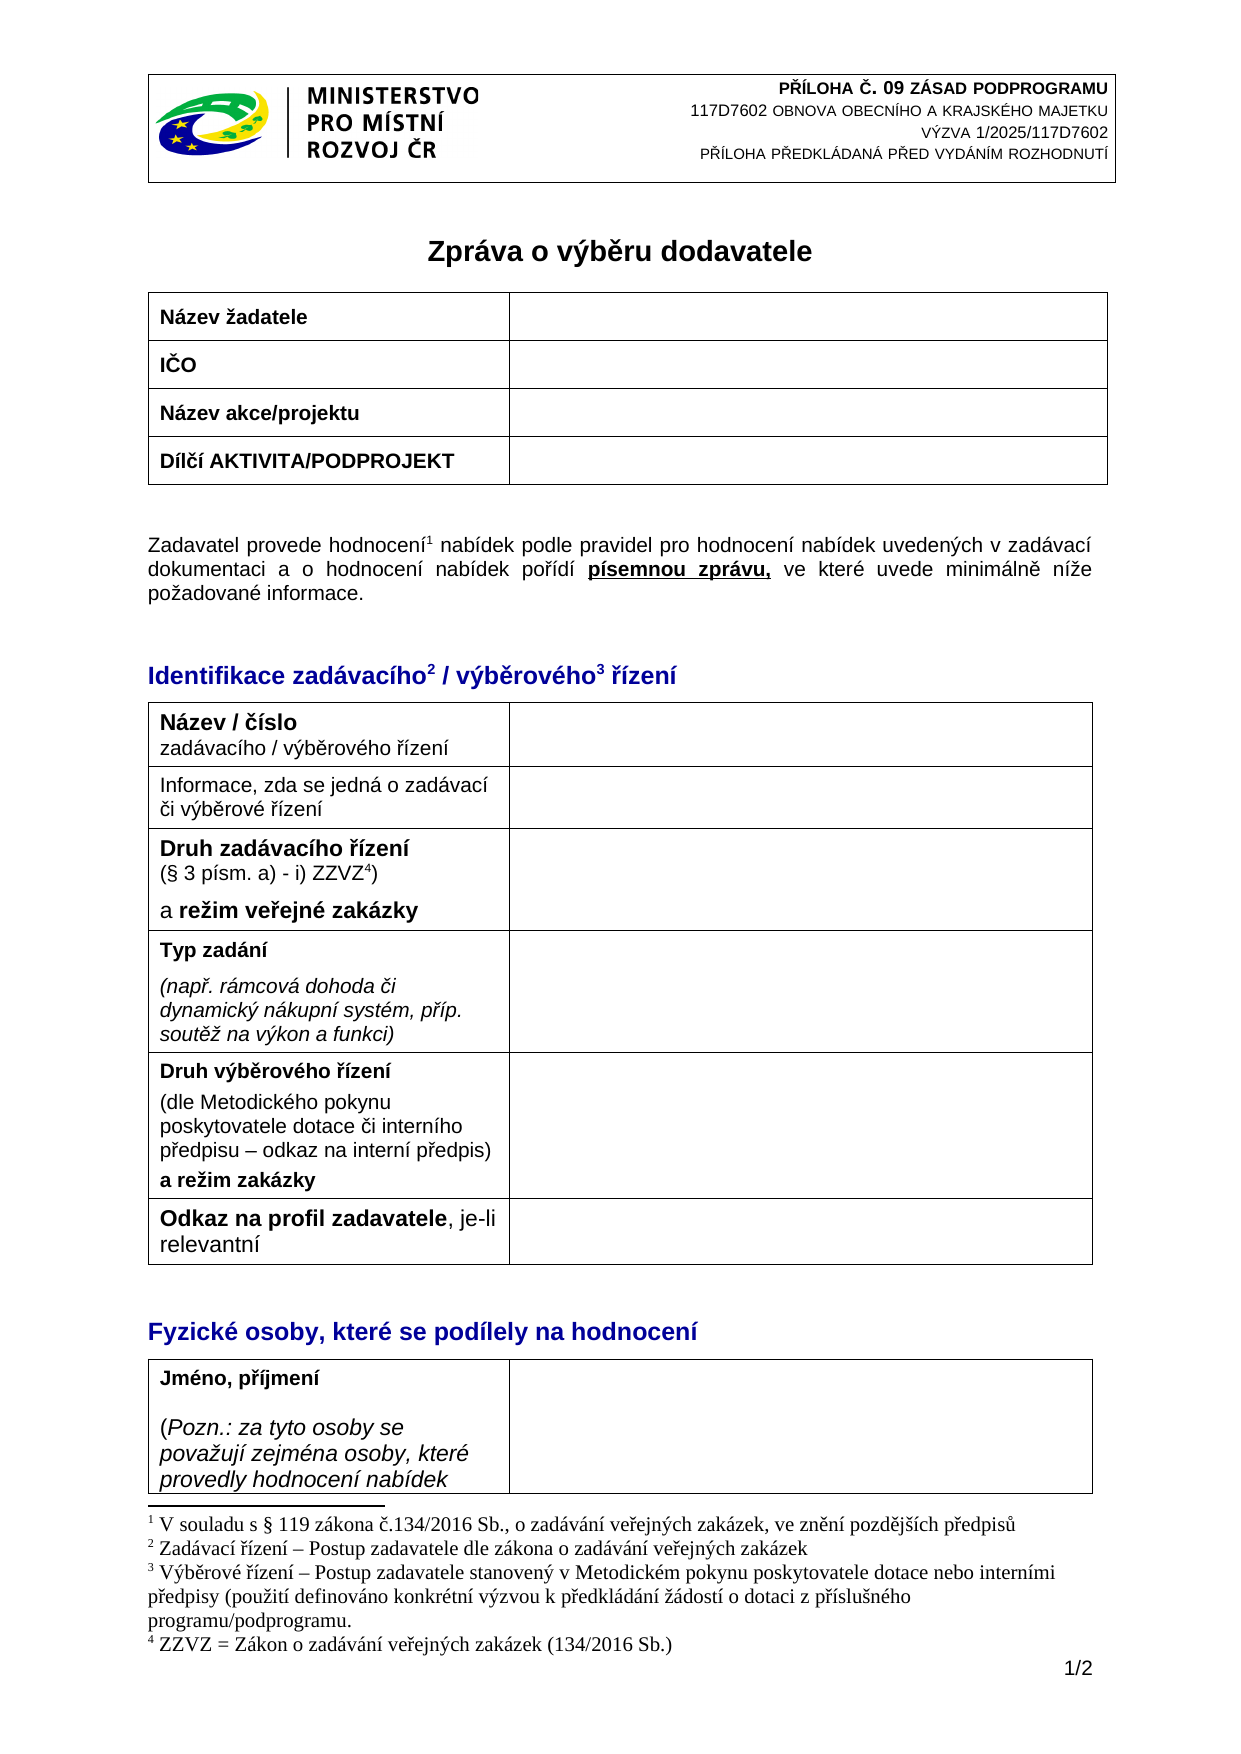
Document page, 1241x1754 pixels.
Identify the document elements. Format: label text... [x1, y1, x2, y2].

table_cell Druh výběrového řízení (dle Metodického pokynu poskytovatele dotace či interního předpisu – odkaz na interní předpis) a režim zakázky [149, 1053, 509, 1198]
table_cell Druh zadávacího řízení (§ 3 písm. a) - i) ZZVZ) a režim veřejné zakázky [149, 829, 509, 930]
table_cell Dílčí AKTIVITA/PODPROJEKT [149, 437, 509, 484]
table_header [510, 703, 1092, 766]
table_cell IČO [149, 341, 509, 388]
text Zadavatel provede hodnocení nabídek podle pravidel pro hodnocení nabídek uvedených v zadávací dokumentaci a o hodnocení nabídek pořídí písemnou zprávu, ve které uvede minimálně níže požadované informace. [148, 533, 1092, 605]
subtitle Fyzické osoby, které se podílely na hodnocení [148, 1317, 1092, 1346]
table_cell [510, 1053, 1092, 1198]
table_cell [510, 931, 1092, 1052]
subtitle Identifikace zadávacího / výběrového řízení [148, 661, 1092, 689]
table_cell [510, 829, 1092, 930]
table_header Název / číslo zadávacího / výběrového řízení [149, 703, 509, 766]
table_header [510, 293, 1107, 340]
picture [155, 87, 479, 158]
table_cell [510, 341, 1107, 388]
table_cell [510, 437, 1107, 484]
table_cell [510, 767, 1092, 827]
table_header Název žadatele [149, 293, 509, 340]
table_cell [510, 389, 1107, 436]
table_cell Typ zadání (např. rámcová dohoda či dynamický nákupní systém, příp. soutěž na výkon a funkci) [149, 931, 509, 1052]
table_cell [510, 1199, 1092, 1264]
text Zpráva o výběru dodavatele [148, 234, 1092, 267]
table_header [510, 1360, 1092, 1493]
table_cell Název akce/projektu [149, 389, 509, 436]
table_cell Informace, zda se jedná o zadávací či výběrové řízení [149, 767, 509, 827]
table_cell Odkaz na profil zadavatele, je-li relevantní [149, 1199, 509, 1264]
